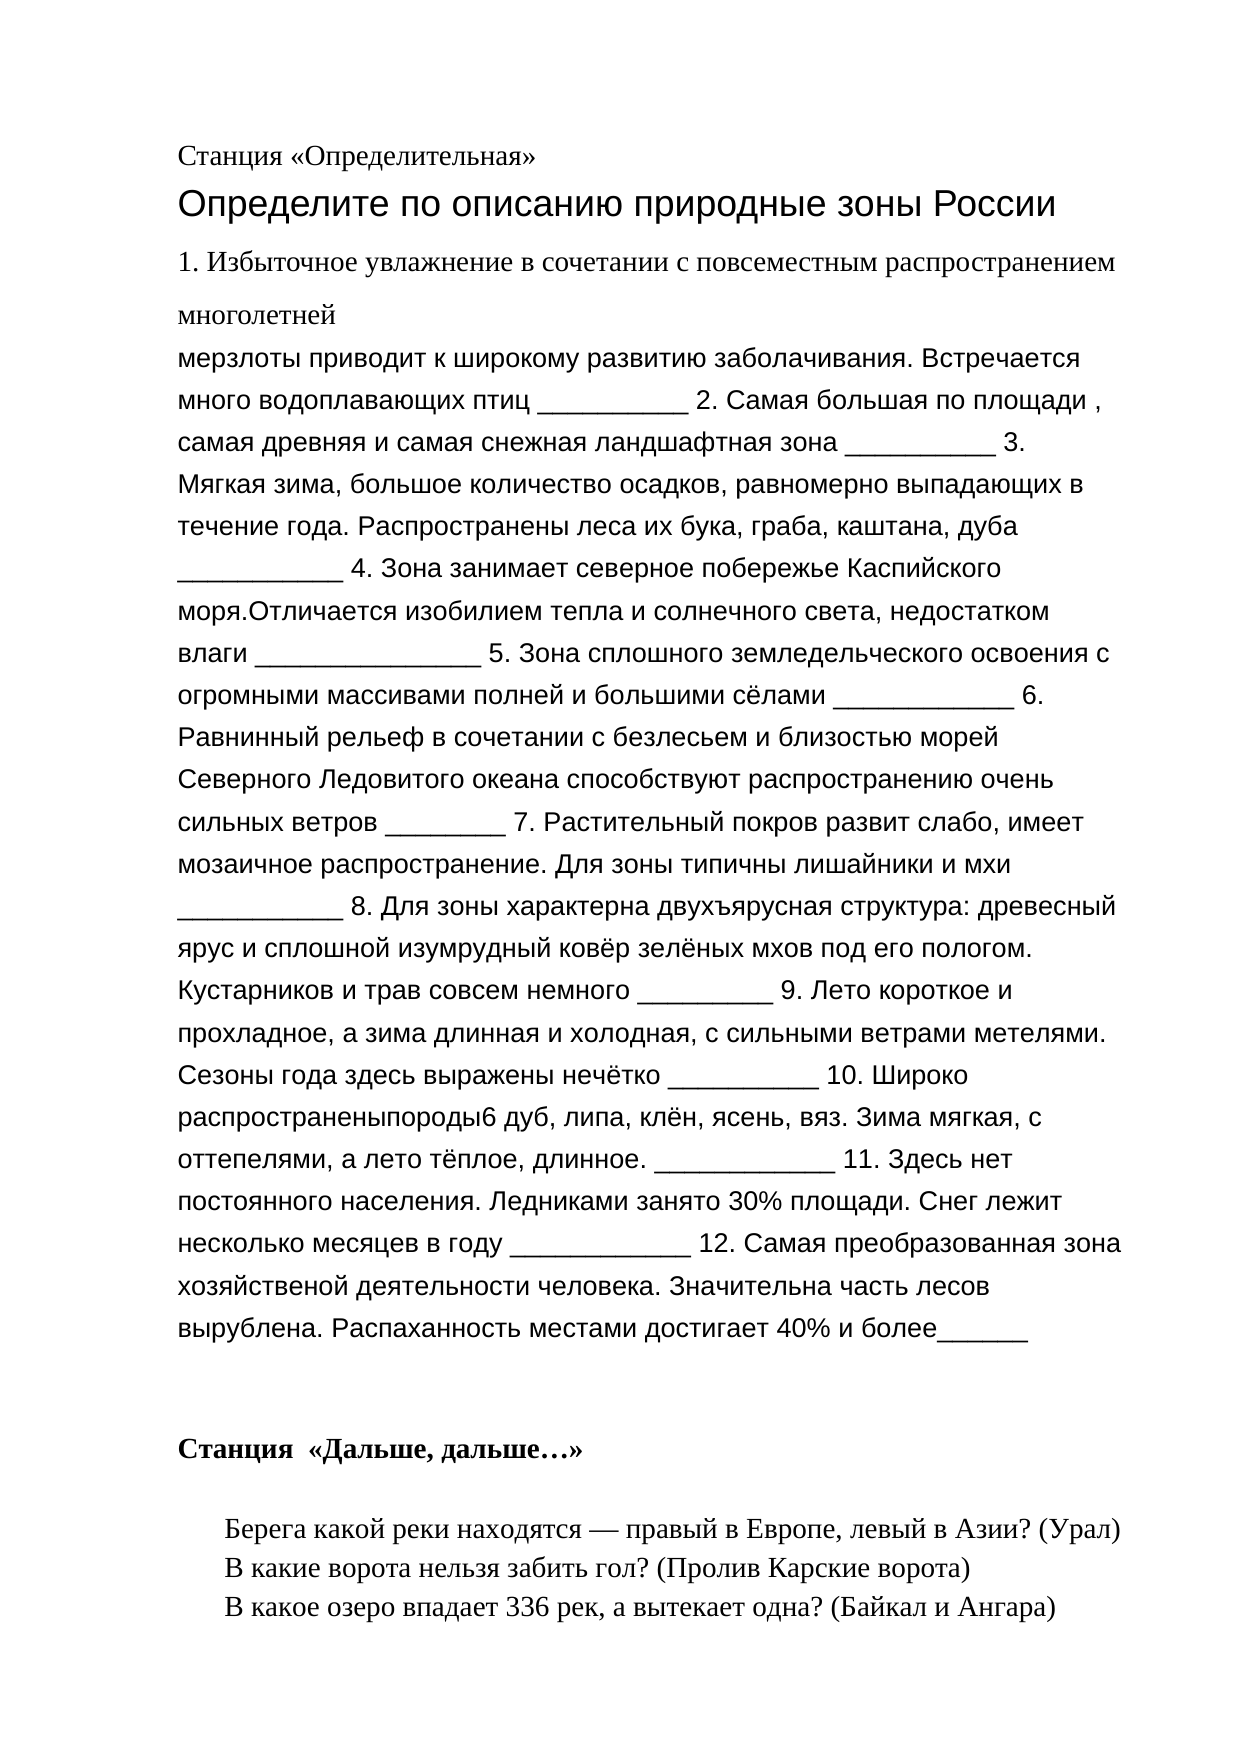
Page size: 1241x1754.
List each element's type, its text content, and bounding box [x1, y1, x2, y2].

text В какое озеро впадает 336 рек, а вытекает одна? (Байкал и Ангара) [177, 1589, 1122, 1622]
text Определите по описанию природные зоны России [177, 171, 1122, 224]
text мерзлоты приводит к широкому развитию заболачивания. Встречается много водоплавающих птиц __________ 2. Самая большая по площади , самая древняя и самая снежная ландшафтная зона __________ 3. Мягкая зима, большое количество осадков, равномерно выпадающих в течение года. Распространены леса их бука, граба, каштана, дуба ___________ 4. Зона занимает северное побережье Каспийского моря.Отличается изобилием тепла и солнечного света, недостатком влаги _______________ 5. Зона сплошного земледельческого освоения с огромными массивами полней и большими сёлами ____________ 6. Равнинный рельеф в сочетании с безлесьем и близостью морей Северного Ледовитого океана способствуют распространению очень сильных ветров ________ 7. Растительный покров развит слабо, имеет мозаичное распространение. Для зоны типичны лишайники и мхи ___________ 8. Для зоны характерна двухъярусная структура: древесный ярус и сплошной изумрудный ковёр зелёных мхов под его пологом. Кустарников и трав совсем немного _________ 9. Лето короткое и прохладное, а зима длинная и холодная, с сильными ветрами метелями. Сезоны года здесь выражены нечётко __________ 10. Широко распространеныпороды6 дуб, липа, клён, ясень, вяз. Зима мягкая, с оттепелями, а лето тёплое, длинное. ____________ 11. Здесь нет постоянного населения. Ледниками занято 30% площади. Снег лежит несколько месяцев в году ____________ 12. Самая преобразованная зона хозяйственой деятельности человека. Значительна часть лесов вырублена. Распаханность местами достигает 40% и более______ [177, 331, 1122, 1343]
text Берега какой реки находятся — правый в Европе, левый в Азии? (Урал) [177, 1512, 1122, 1545]
text 1. Избыточное увлажнение в сочетании с повсеместным распространением многолетней [177, 224, 1122, 331]
text В какие ворота нельзя забить гол? (Пролив Карские ворота) [177, 1550, 1122, 1584]
text Станция «Дальше, дальше…» [177, 1431, 1122, 1465]
text Станция «Определительная» [177, 118, 1122, 171]
